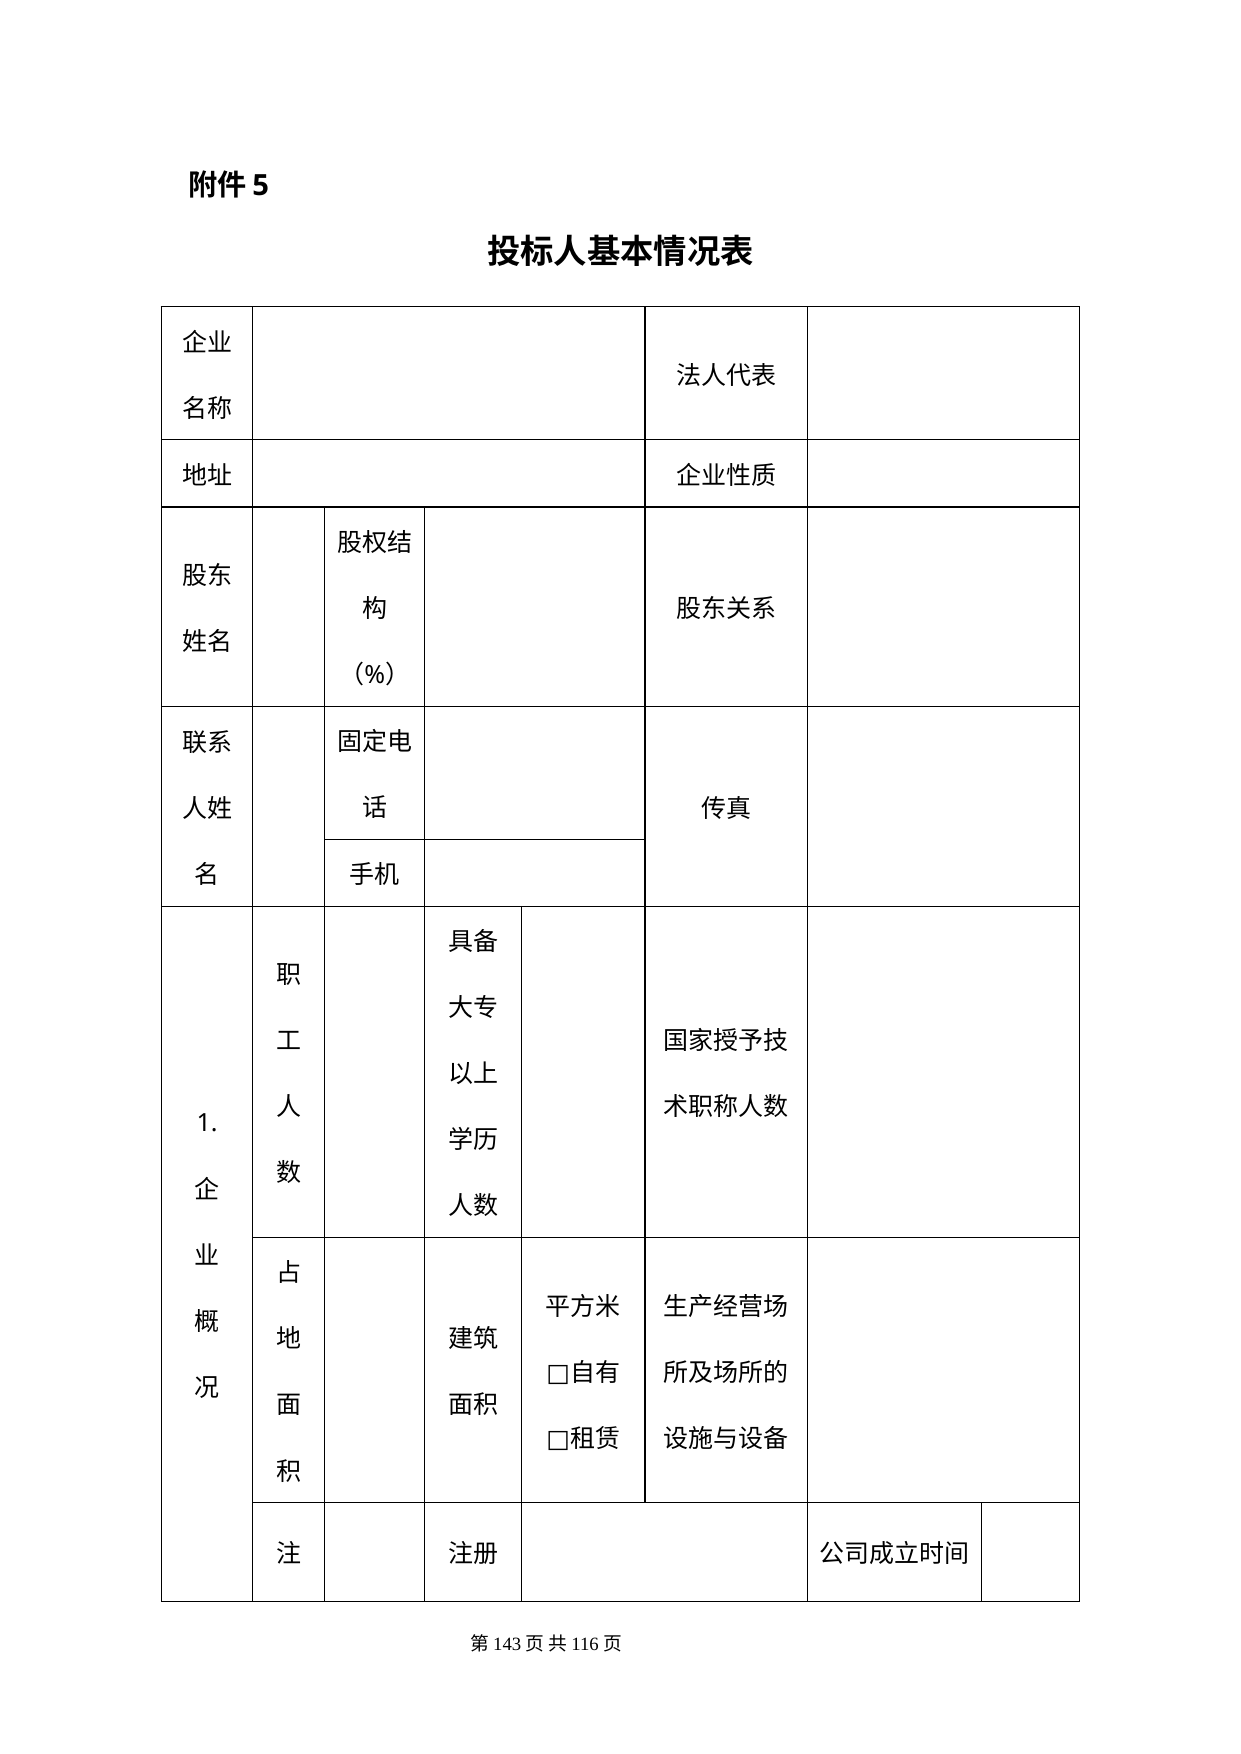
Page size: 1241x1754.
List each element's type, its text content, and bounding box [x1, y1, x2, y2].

table_cell 国家授予技术职称人数 [646, 907, 807, 1237]
table_cell [325, 1503, 424, 1601]
table_cell [808, 907, 1079, 1237]
table_cell 股东关系 [646, 508, 807, 706]
table_cell 平方米 □自有 □租赁 [522, 1238, 644, 1502]
table_cell [808, 1238, 1079, 1502]
table_cell 注册发证机关 [425, 1503, 521, 1601]
table_cell [253, 707, 324, 906]
table_cell [253, 508, 324, 706]
table_cell 联系人姓名 [162, 707, 252, 906]
table_cell [808, 508, 1079, 706]
table_cell 传真 [646, 707, 807, 906]
text 附件5 [188, 150, 1052, 216]
table_cell 地址 [162, 440, 252, 506]
table_header 法人代表 [646, 307, 807, 439]
table_cell [253, 440, 644, 506]
table_cell 固定电话 [325, 707, 424, 839]
table_cell 建筑面积 [425, 1238, 521, 1502]
table_cell [425, 840, 644, 906]
table_cell [325, 907, 424, 1237]
table_header [253, 307, 644, 439]
table_cell [808, 707, 1079, 906]
table_cell 股东姓名 [162, 508, 252, 706]
table_cell [325, 1238, 424, 1502]
table_header 企业名称 [162, 307, 252, 439]
table_cell [425, 508, 644, 706]
table_cell 注册资金 [253, 1503, 324, 1601]
table_cell 股权结构（%） [325, 508, 424, 706]
text 投标人基本情况表 [188, 216, 1052, 282]
table_cell [522, 907, 644, 1237]
table_cell 1. 企 业 概 况 [162, 907, 252, 1601]
table_cell 具备大专以上学历人数 [425, 907, 521, 1237]
table_cell 企业性质 [646, 440, 807, 506]
table_cell 公司成立时间 [808, 1503, 981, 1601]
table_header [808, 307, 1079, 439]
table_cell 职工人数 [253, 907, 324, 1237]
table_cell [982, 1503, 1079, 1601]
table_cell 占地面积 [253, 1238, 324, 1502]
table_cell [522, 1503, 807, 1601]
table_cell [425, 707, 644, 839]
table_cell 手机 [325, 840, 424, 906]
table_cell [808, 440, 1079, 506]
table_cell 生产经营场所及场所的设施与设备 [646, 1238, 807, 1502]
